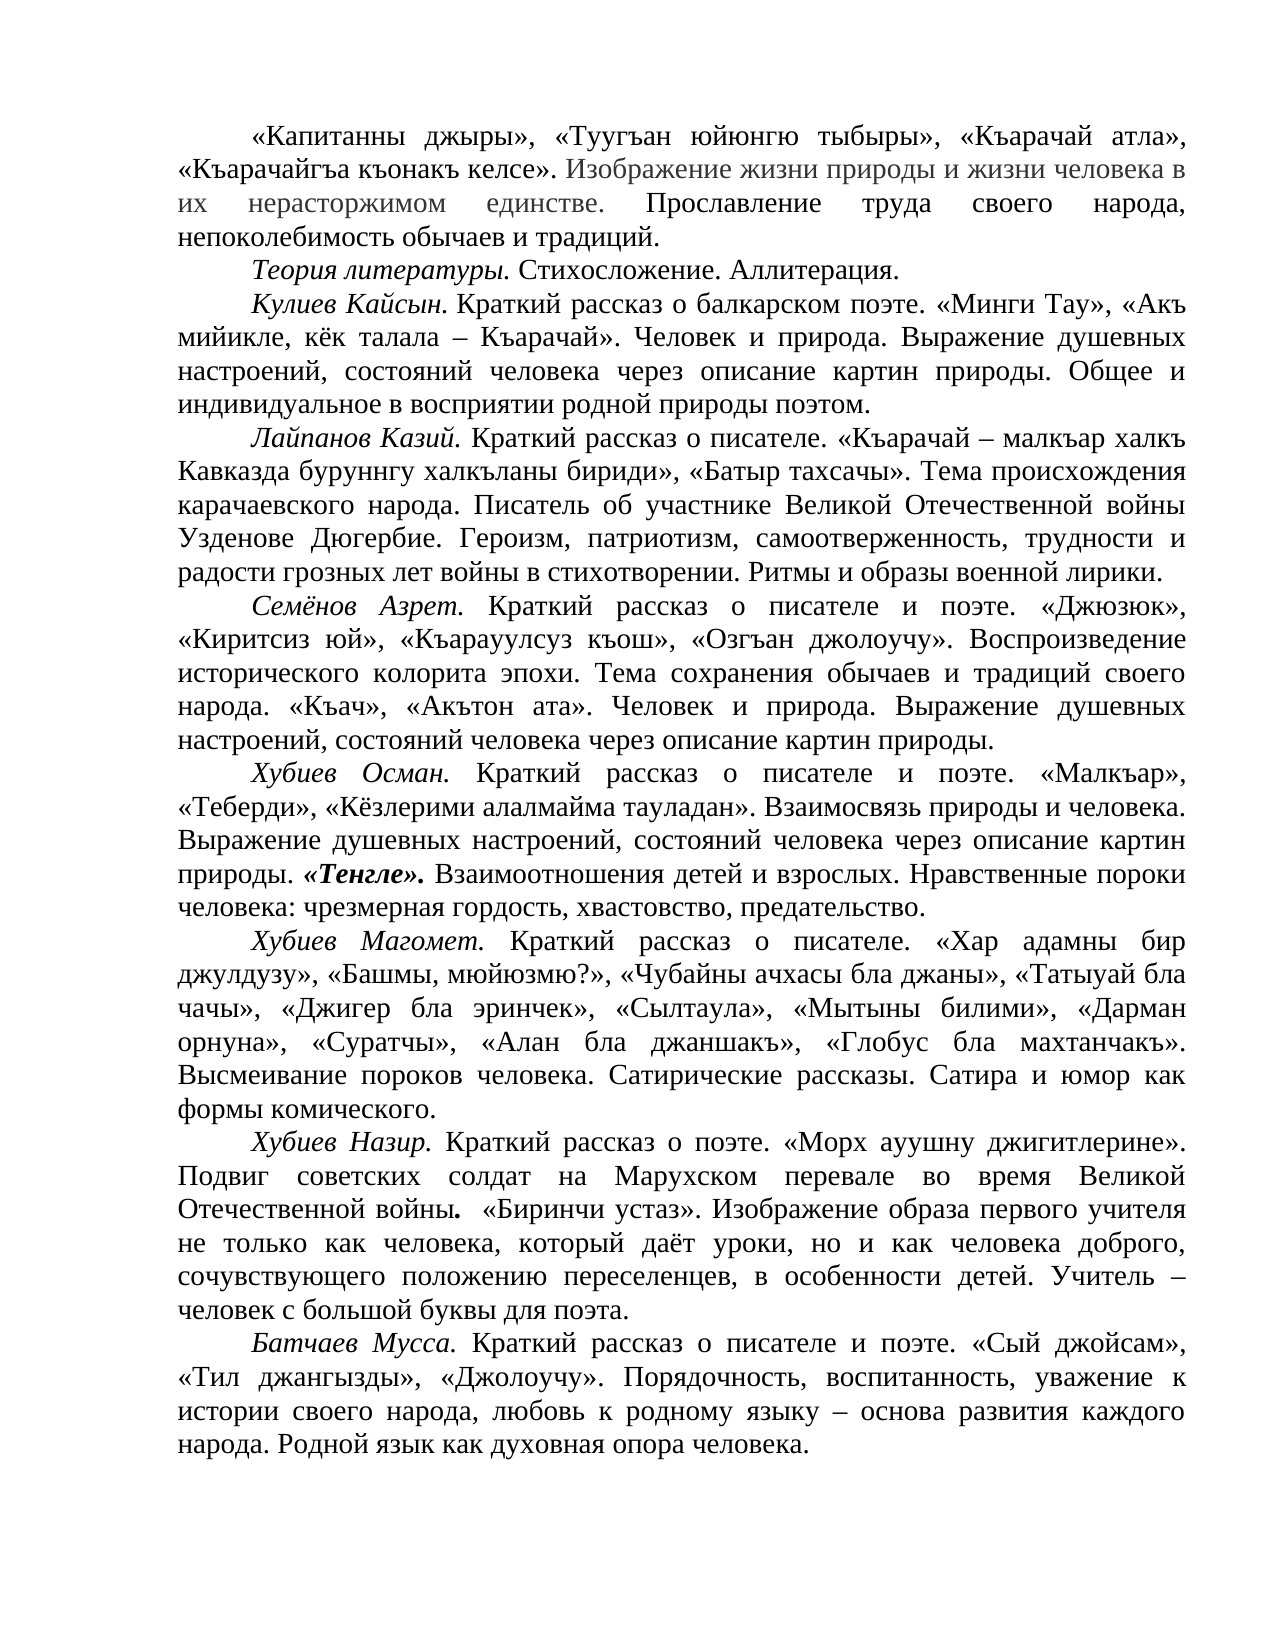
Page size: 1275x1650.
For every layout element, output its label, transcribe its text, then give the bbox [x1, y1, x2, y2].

text Хубиев Назир. Краткий рассказ о поэте. «Морх ауушну джигитлерине». Подвиг советских солдат на Марухском перевале во время Великой Отечественной войны. «Биринчи устаз». Изображение образа первого учителя не только как человека, который даёт уроки, но и как человека доброго, сочувствующего положению переселенцев, в особенности детей. Учитель – человек с большой буквы для поэта. [177, 1124, 1186, 1326]
text Семёнов Азрет. Краткий рассказ о писателе и поэте. «Джюзюк», «Киритсиз юй», «Къарауулсуз къош», «Озгъан джолоучу». Воспроизведение исторического колорита эпохи. Тема сохранения обычаев и традиций своего народа. «Къач», «Акътон ата». Человек и природа. Выражение душевных настроений, состояний человека через описание картин природы. [177, 588, 1186, 755]
text «Капитанны джыры», «Туугъан юйюнгю тыбыры», «Къарачай атла», «Къарачайгъа къонакъ келсе». Изображение жизни природы и жизни человека в их нерасторжимом единстве. Прославление труда своего народа, непоколебимость обычаев и традиций. [177, 118, 1186, 252]
text Теория литературы. Стихосложение. Аллитерация. [177, 252, 1186, 286]
text Кулиев Кайсын. Краткий рассказ о балкарском поэте. «Минги Тау», «Акъ мийикле, кёк талала – Къарачай». Человек и природа. Выражение душевных настроений, состояний человека через описание картин природы. Общее и индивидуальное в восприятии родной природы поэтом. [177, 286, 1186, 420]
text Батчаев Мусса. Краткий рассказ о писателе и поэте. «Сый джойсам», «Тил джангызды», «Джолоучу». Порядочность, воспитанность, уважение к истории своего народа, любовь к родному языку – основа развития каждого народа. Родной язык как духовная опора человека. [177, 1326, 1186, 1460]
text Лайпанов Казий. Краткий рассказ о писателе. «Къарачай – малкъар халкъ Кавказда буруннгу халкъланы бириди», «Батыр тахсачы». Тема происхождения карачаевского народа. Писатель об участнике Великой Отечественной войны Узденове Дюгербие. Героизм, патриотизм, самоотверженность, трудности и радости грозных лет войны в стихотворении. Ритмы и образы военной лирики. [177, 420, 1186, 588]
text Хубиев Магомет. Краткий рассказ о писателе. «Хар адамны бир джулдузу», «Башмы, мюйюзмю?», «Чубайны ачхасы бла джаны», «Татыуай бла чачы», «Джигер бла эринчек», «Сылтаула», «Мытыны билими», «Дарман орнуна», «Суратчы», «Алан бла джаншакъ», «Глобус бла махтанчакъ». Высмеивание пороков человека. Сатирические рассказы. Сатира и юмор как формы комического. [177, 923, 1186, 1124]
text Хубиев Осман. Краткий рассказ о писателе и поэте. «Малкъар», «Теберди», «Кёзлерими алалмайма тауладан». Взаимосвязь природы и человека. Выражение душевных настроений, состояний человека через описание картин природы. «Тенгле». Взаимоотношения детей и взрослых. Нравственные пороки человека: чрезмерная гордость, хвастовство, предательство. [177, 755, 1186, 923]
